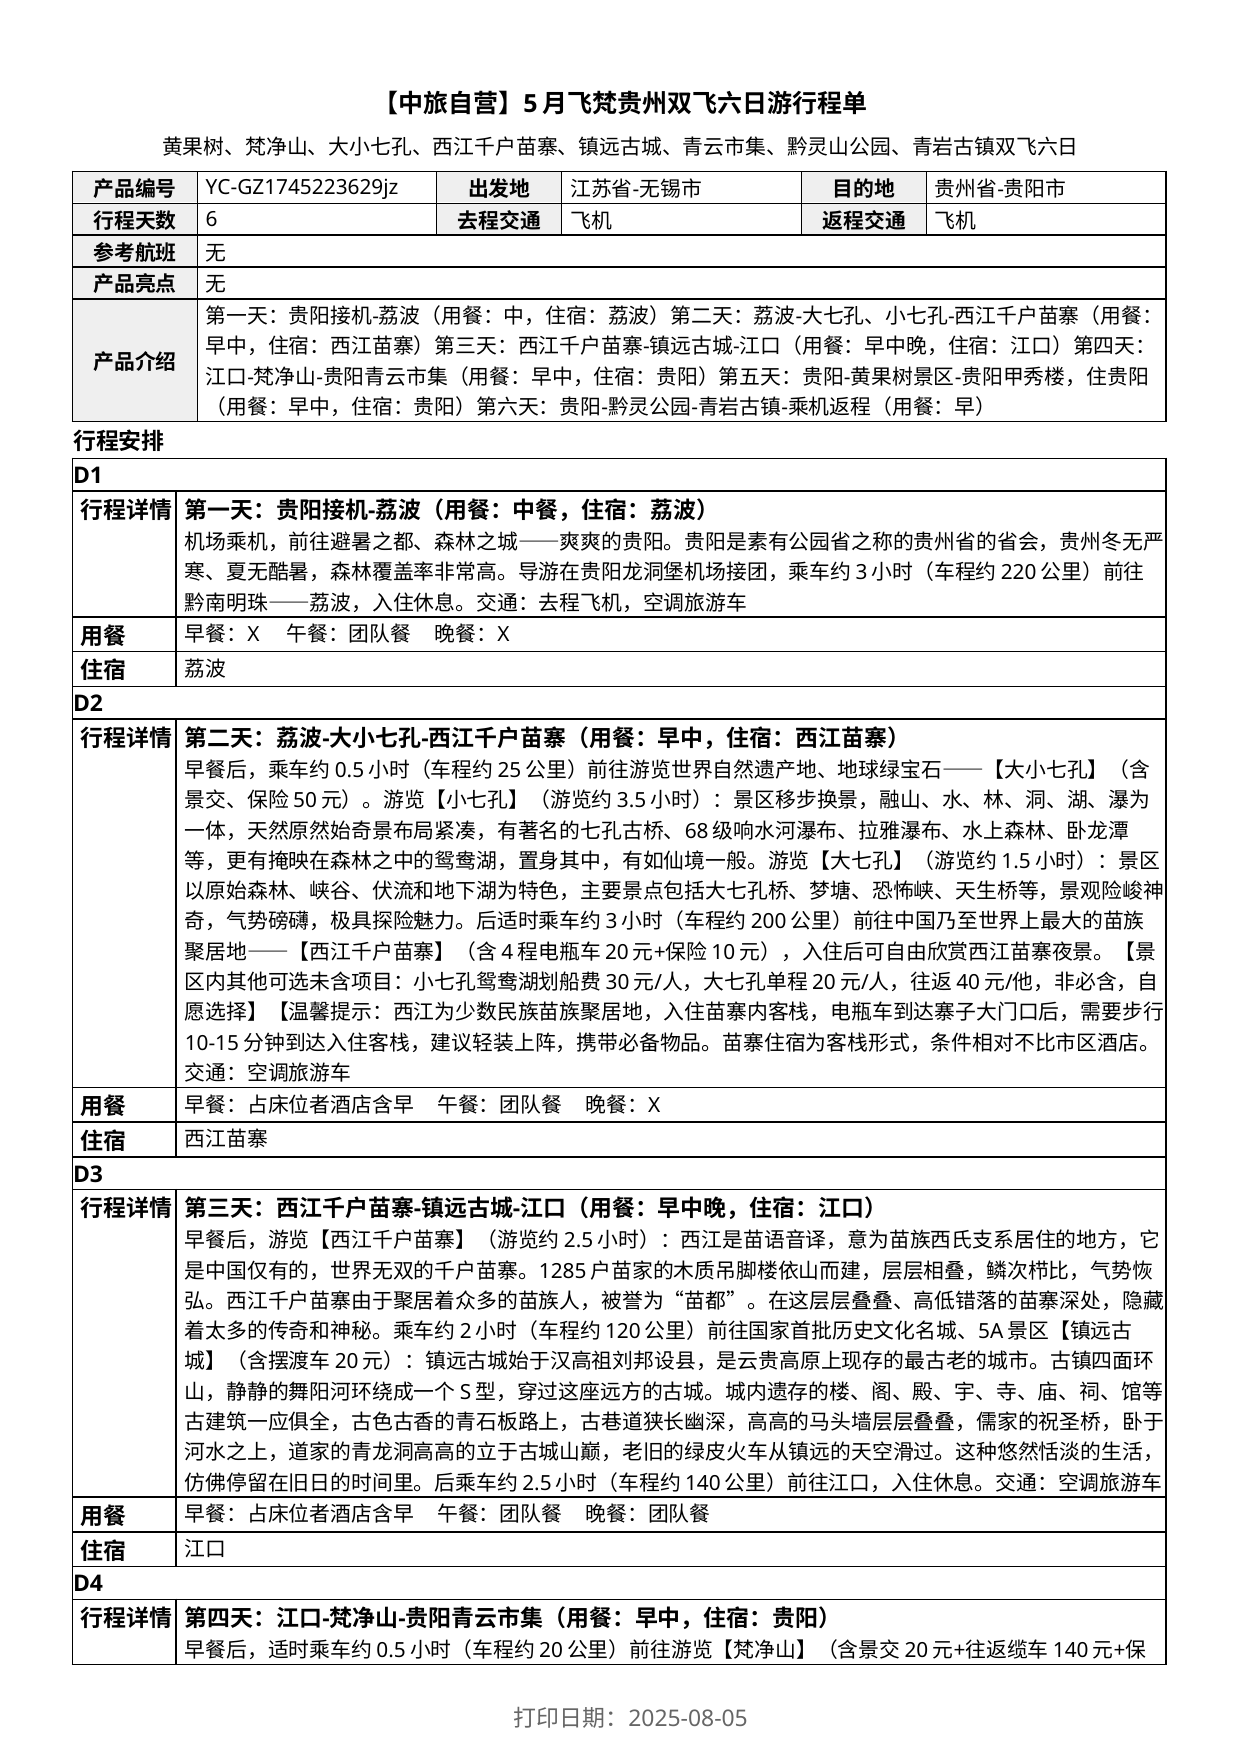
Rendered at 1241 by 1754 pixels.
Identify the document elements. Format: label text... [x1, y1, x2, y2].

table_cell 荔波 [177, 652, 1165, 686]
table_cell 第三天：西江千户苗寨-镇远古城-江口（用餐：早中晚，住宿：江口） 早餐后，游览【西江千户苗寨】（游览约2.5小时）：西江是苗语音译，意为苗族西氏支系居住的地方，它是中国仅有的，世界无双的千户苗寨。1285户苗家的木质吊脚楼依山而建，层层相叠，鳞次栉比，气势恢弘。西江千户苗寨由于聚居着众多的苗族人，被誉为“苗都”。在这层层叠叠、高低错落的苗寨深处，隐藏着太多的传奇和神秘。乘车约2小时（车程约120公里）前往国家首批历史文化名城、5A景区【镇远古城】（含摆渡车20元）：镇远古城始于汉高祖刘邦设县，是云贵高原上现存的最古老的城市。古镇四面环山，静静的舞阳河环绕成一个S型，穿过这座远方的古城。城内遗存的楼、阁、殿、宇、寺、庙、祠、馆等古建筑一应俱全，古色古香的青石板路上，古巷道狭长幽深，高高的马头墙层层叠叠，儒家的祝圣桥，卧于河水之上，道家的青龙洞高高的立于古城山巅，老旧的绿皮火车从镇远的天空滑过。这种悠然恬淡的生活，仿佛停留在旧日的时间里。后乘车约2.5小时（车程约140公里）前往江口，入住休息。 [177, 1190, 1165, 1496]
table_cell 江口 [177, 1533, 1165, 1566]
text 【中旅自营】5月飞梵贵州双飞六日游行程单 [73, 83, 1167, 119]
table_cell D3 [73, 1158, 1165, 1189]
table_cell 行程详情 [73, 1190, 175, 1496]
table_cell 行程详情 [73, 720, 175, 1086]
table_cell 西江苗寨 [177, 1123, 1165, 1156]
table_header 目的地 [802, 172, 926, 202]
table_cell 住宿 [73, 1123, 175, 1156]
table_cell 第一天：贵阳接机-荔波（用餐：中餐，住宿：荔波） 机场乘机，前往避暑之都、森林之城——爽爽的贵阳。贵阳是素有公园省之称的贵州省的省会，贵州冬无严寒、夏无酷暑，森林覆盖率非常高。导游在贵阳龙洞堡机场接团，乘车约3小时（车程约220公里）前往黔南明珠——荔波，入住休息。 [177, 492, 1165, 616]
table_cell 去程交通 [437, 204, 561, 234]
table_cell 早餐：占床位者酒店含早 午餐：团队餐 晚餐：X [177, 1088, 1165, 1121]
table_cell 早餐：占床位者酒店含早 午餐：团队餐 晚餐：团队餐 [177, 1498, 1165, 1531]
table_cell 用餐 [73, 618, 175, 651]
text 行程安排 [73, 423, 1167, 456]
table_cell 无 [198, 236, 1165, 266]
table_cell 第二天：荔波-大小七孔-西江千户苗寨（用餐：早中，住宿：西江苗寨） 早餐后，乘车约0.5小时（车程约25公里）前往游览世界自然遗产地、地球绿宝石——【大小七孔】（含景交、保险50元）。游览【小七孔】（游览约3.5小时）：景区移步换景，融山、水、林、洞、湖、瀑为一体，天然原然始奇景布局紧凑，有著名的七孔古桥、68级响水河瀑布、拉雅瀑布、水上森林、卧龙潭等，更有掩映在森林之中的鸳鸯湖，置身其中，有如仙境一般。游览【大七孔】（游览约1.5小时）：景区以原始森林、峡谷、伏流和地下湖为特色，主要景点包括大七孔桥、梦塘、恐怖峡、天生桥等，景观险峻神奇，气势磅礴，极具探险魅力。后适时乘车约3小时（车程约200公里）前往中国乃至世界上最大的苗族聚居地——【西江千户苗寨】（含4程电瓶车20元+保险10元），入住后可自由欣赏西江苗寨夜景。 [177, 720, 1165, 1086]
table_cell 住宿 [73, 1533, 175, 1566]
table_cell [177, 1600, 1165, 1664]
table_cell 用餐 [73, 1088, 175, 1121]
table_cell 行程详情 [73, 1600, 175, 1664]
table_cell 飞机 [927, 204, 1165, 234]
table_cell D2 [73, 687, 1165, 718]
table_cell 参考航班 [73, 236, 197, 266]
table_cell 第一天：贵阳接机-荔波（用餐：中，住宿：荔波） [198, 300, 1165, 421]
table_cell 返程交通 [802, 204, 926, 234]
table_cell D4 [73, 1567, 1165, 1598]
table_header YC-GZ1745223629jz [198, 172, 436, 202]
table_header 产品编号 [73, 172, 197, 202]
table_cell 行程天数 [73, 204, 197, 234]
table_cell 飞机 [562, 204, 801, 234]
table_cell 用餐 [73, 1498, 175, 1531]
table_header 出发地 [437, 172, 561, 202]
table_cell 6 [198, 204, 436, 234]
table_header 江苏省-无锡市 [562, 172, 801, 202]
table_cell 产品亮点 [73, 268, 197, 298]
table_cell 早餐：X 午餐：团队餐 晚餐：X [177, 618, 1165, 651]
table_cell 住宿 [73, 652, 175, 686]
table_header D1 [73, 459, 1165, 490]
text 黄果树、梵净山、大小七孔、西江千户苗寨、镇远古城、青云市集、黔灵山公园、青岩古镇双飞六日 [73, 130, 1167, 160]
table_cell 无 [198, 268, 1165, 298]
table_cell 行程详情 [73, 492, 175, 616]
table_cell 产品介绍 [73, 300, 197, 421]
table_header 贵州省-贵阳市 [927, 172, 1165, 202]
